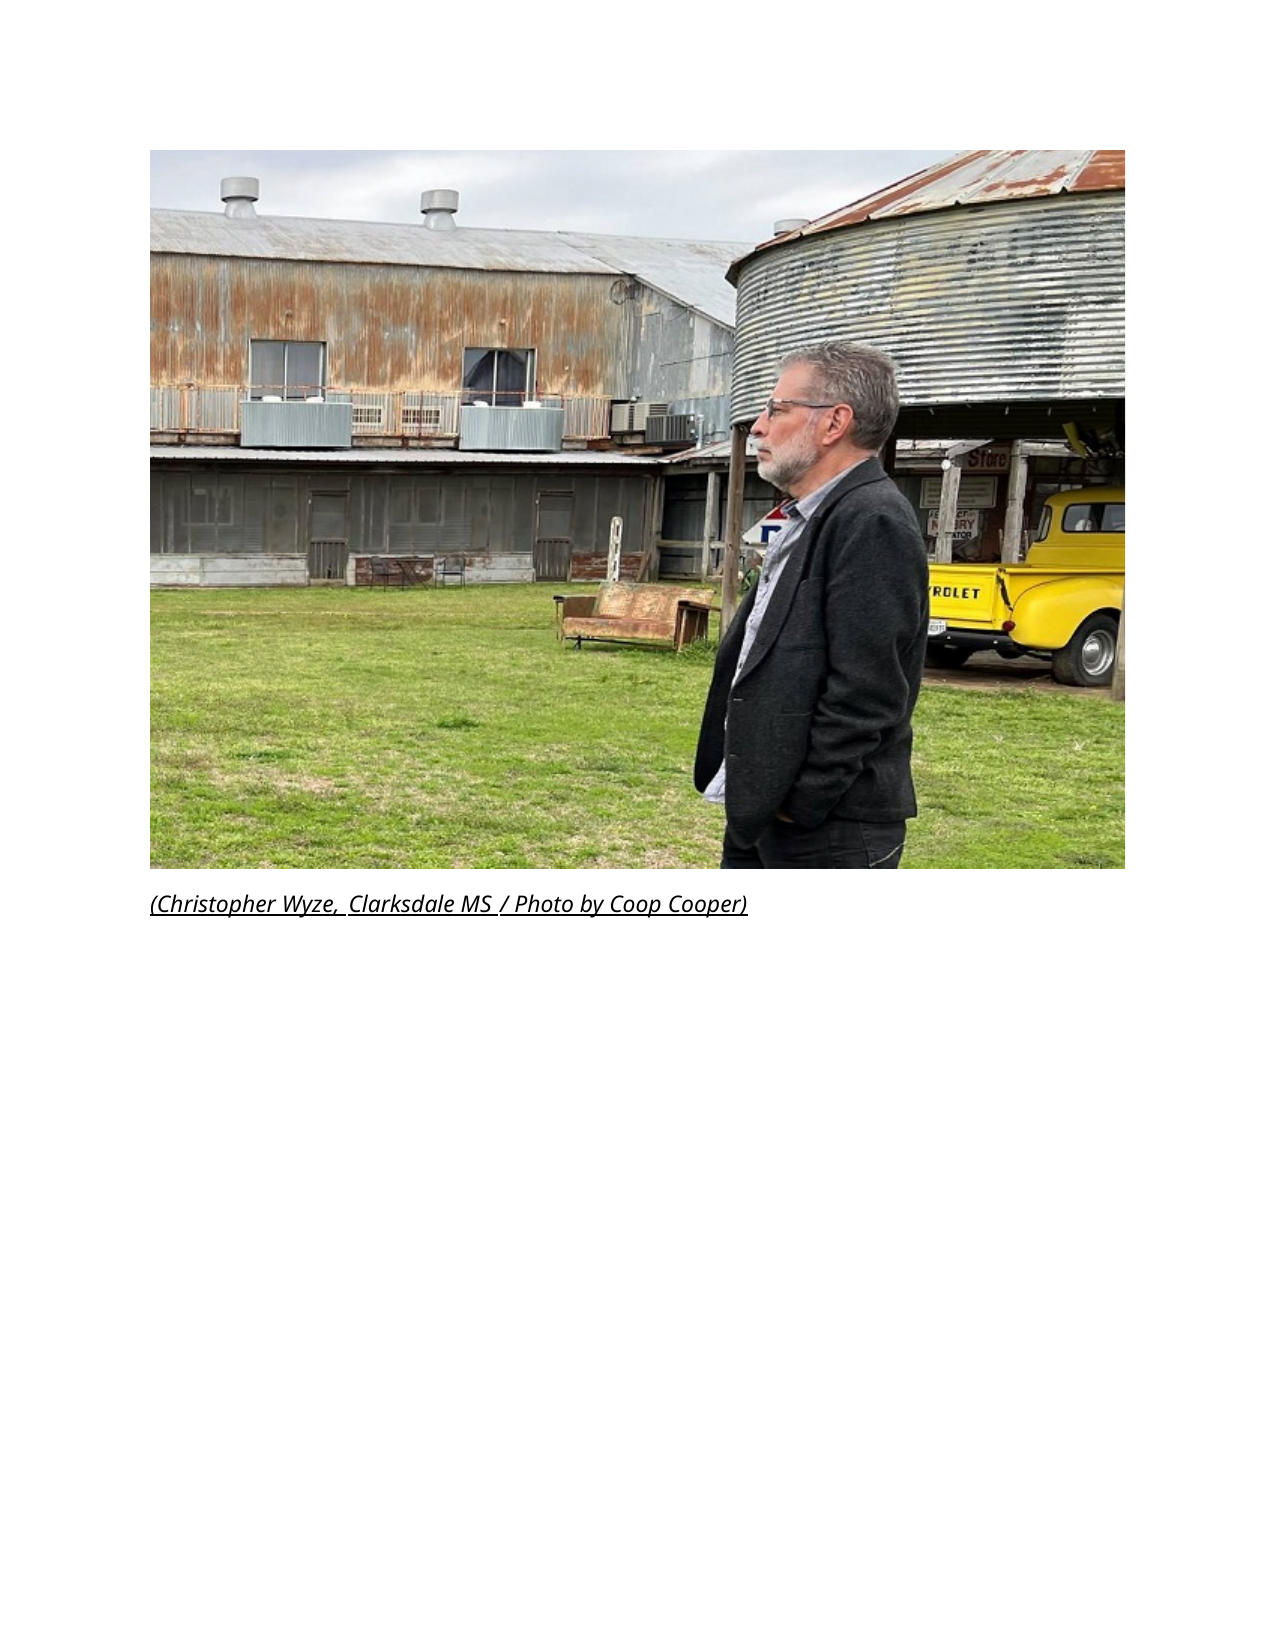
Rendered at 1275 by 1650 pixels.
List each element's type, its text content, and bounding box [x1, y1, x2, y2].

picture [150, 150, 1125, 869]
text (Christopher Wyze, Clarksdale MS / Photo by Coop Cooper) [150, 888, 1125, 919]
